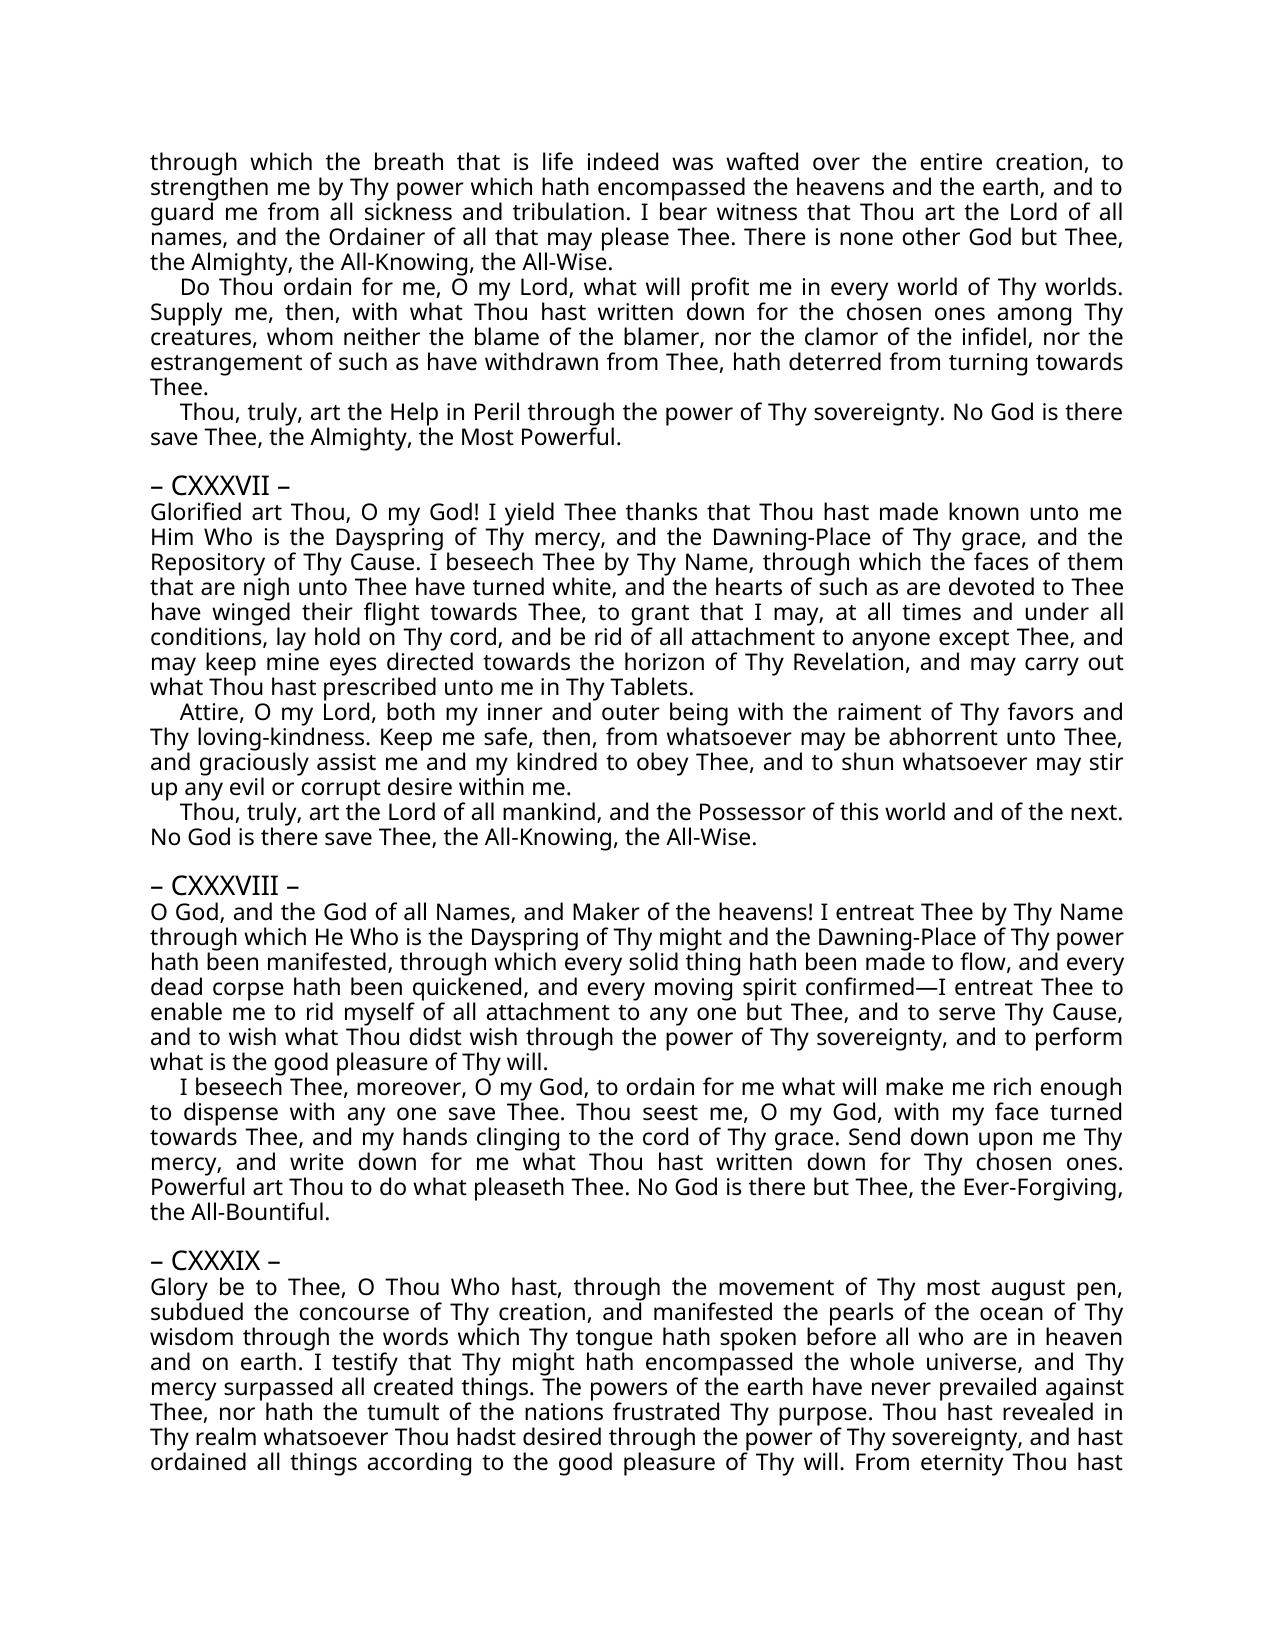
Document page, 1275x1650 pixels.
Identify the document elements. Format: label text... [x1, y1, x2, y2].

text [150, 1275, 1125, 1475]
text Glorified art Thou, O my God! I yield Thee thanks that Thou hast made known unto me Him Who is the Dayspring of Thy mercy, and the Dawning-Place of Thy grace, and the Repository of Thy Cause. I beseech Thee by Thy Name, through which the faces of them that are nigh unto Thee have turned white, and the hearts of such as are devoted to Thee have winged their flight towards Thee, to grant that I may, at all times and under all conditions, lay hold on Thy cord, and be rid of all attachment to anyone except Thee, and may keep mine eyes directed towards the horizon of Thy Revelation, and may carry out what Thou hast prescribed unto me in Thy Tablets. [150, 500, 1125, 700]
text Do Thou ordain for me, O my Lord, what will profit me in every world of Thy worlds. Supply me, then, with what Thou hast written down for the chosen ones among Thy creatures, whom neither the blame of the blamer, nor the clamor of the infidel, nor the estrangement of such as have withdrawn from Thee, hath deterred from turning towards Thee. [150, 275, 1125, 400]
text Attire, O my Lord, both my inner and outer being with the raiment of Thy favors and Thy loving-kindness. Keep me safe, then, from whatsoever may be abhorrent unto Thee, and graciously assist me and my kindred to obey Thee, and to shun whatsoever may stir up any evil or corrupt desire within me. [150, 700, 1125, 800]
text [150, 150, 1125, 275]
text O God, and the God of all Names, and Maker of the heavens! I entreat Thee by Thy Name through which He Who is the Dayspring of Thy might and the Dawning-Place of Thy power hath been manifested, through which every solid thing hath been made to flow, and every dead corpse hath been quickened, and every moving spirit confirmed—I entreat Thee to enable me to rid myself of all attachment to any one but Thee, and to serve Thy Cause, and to wish what Thou didst wish through the power of Thy sovereignty, and to perform what is the good pleasure of Thy will. [150, 900, 1125, 1075]
text Thou, truly, art the Help in Peril through the power of Thy sovereignty. No God is there save Thee, the Almighty, the Most Powerful. [150, 400, 1125, 450]
text I beseech Thee, moreover, O my God, to ordain for me what will make me rich enough to dispense with any one save Thee. Thou seest me, O my God, with my face turned towards Thee, and my hands clinging to the cord of Thy grace. Send down upon me Thy mercy, and write down for me what Thou hast written down for Thy chosen ones. Powerful art Thou to do what pleaseth Thee. No God is there but Thee, the Ever-Forgiving, the All-Bountiful. [150, 1075, 1125, 1225]
text Thou, truly, art the Lord of all mankind, and the Possessor of this world and of the next. No God is there save Thee, the All-Knowing, the All-Wise. [150, 800, 1125, 850]
